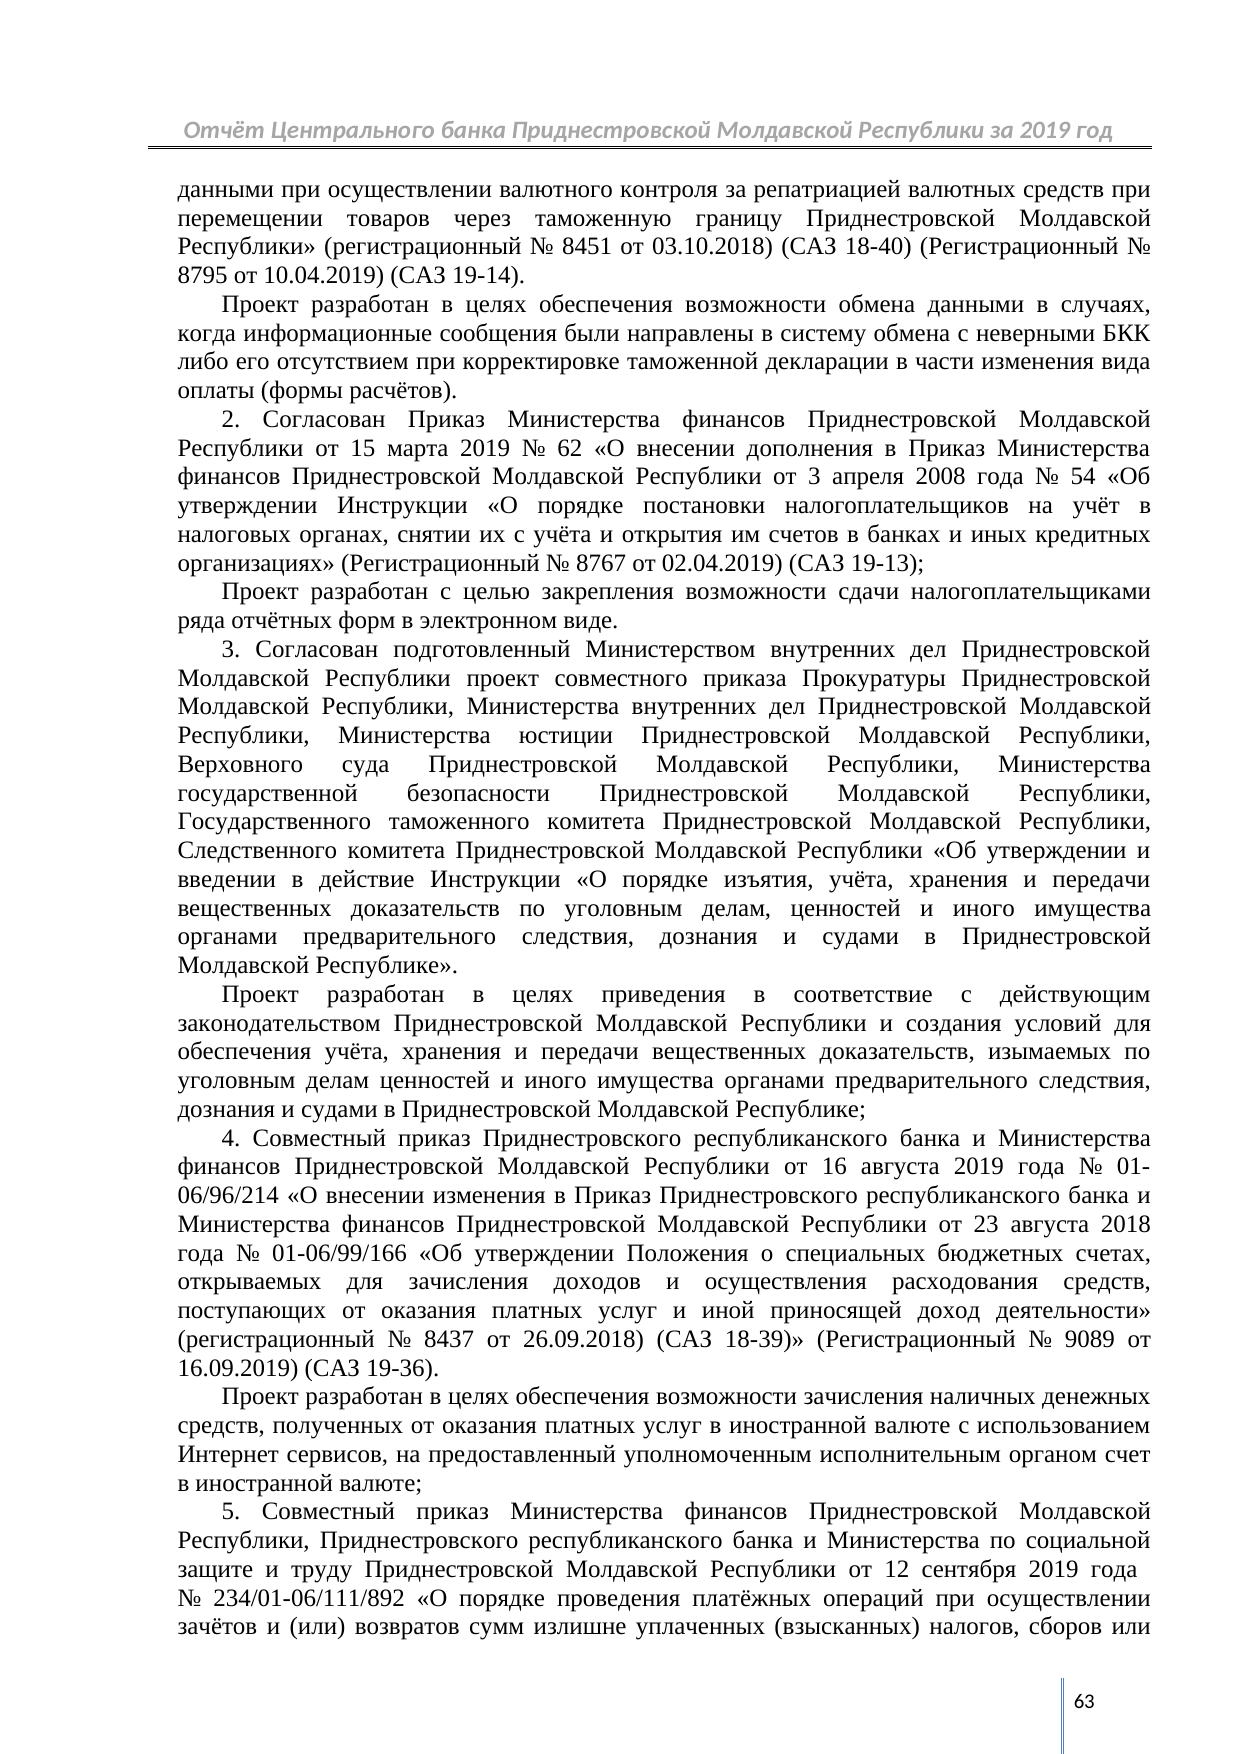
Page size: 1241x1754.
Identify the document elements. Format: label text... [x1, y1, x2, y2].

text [177, 1496, 1152, 1640]
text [177, 174, 1152, 289]
text 4. Совместный приказ Приднестровского республиканского банка и Министерства финансов Приднестровской Молдавской Республики от 16 августа 2019 года № 01-06/96/214 «О внесении изменения в Приказ Приднестровского республиканского банка и Министерства финансов Приднестровской Молдавской Республики от 23 августа 2018 года № 01-06/99/166 «Об утверждении Положения о специальных бюджетных счетах, открываемых для зачисления доходов и осуществления расходования средств, поступающих от оказания платных услуг и иной приносящей доход деятельности» (регистрационный № 8437 от 26.09.2018) (САЗ 18-39)» (Регистрационный № 9089 от 16.09.2019) (САЗ 19-36). [177, 1123, 1152, 1381]
text Проект разработан в целях обеспечения возможности обмена данными в случаях, когда информационные сообщения были направлены в систему обмена с неверными БКК либо его отсутствием при корректировке таможенной декларации в части изменения вида оплаты (формы расчётов). [177, 289, 1152, 404]
text 2. Согласован Приказ Министерства финансов Приднестровской Молдавской Республики от 15 марта 2019 № 62 «О внесении дополнения в Приказ Министерства финансов Приднестровской Молдавской Республики от 3 апреля 2008 года № 54 «Об утверждении Инструкции «О порядке постановки налогоплательщиков на учёт в налоговых органах, снятии их с учёта и открытия им счетов в банках и иных кредитных организациях» (Регистрационный № 8767 от 02.04.2019) (САЗ 19-13); [177, 404, 1152, 576]
text Проект разработан в целях приведения в соответствие с действующим законодательством Приднестровской Молдавской Республики и создания условий для обеспечения учёта, хранения и передачи вещественных доказательств, изымаемых по уголовным делам ценностей и иного имущества органами предварительного следствия, дознания и судами в Приднестровской Молдавской Республике; [177, 979, 1152, 1123]
text Проект разработан в целях обеспечения возможности зачисления наличных денежных средств, полученных от оказания платных услуг в иностранной валюте с использованием Интернет сервисов, на предоставленный уполномоченным исполнительным органом счет в иностранной валюте; [177, 1381, 1152, 1496]
text 3. Согласован подготовленный Министерством внутренних дел Приднестровской Молдавской Республики проект совместного приказа Прокуратуры Приднестровской Молдавской Республики, Министерства внутренних дел Приднестровской Молдавской Республики, Министерства юстиции Приднестровской Молдавской Республики, Верховного суда Приднестровской Молдавской Республики, Министерства государственной безопасности Приднестровской Молдавской Республики, Государственного таможенного комитета Приднестровской Молдавской Республики, Следственного комитета Приднестровской Молдавской Республики «Об утверждении и введении в действие Инструкции «О порядке изъятия, учёта, хранения и передачи вещественных доказательств по уголовным делам, ценностей и иного имущества органами предварительного следствия, дознания и судами в Приднестровской Молдавской Республике». [177, 634, 1152, 979]
text Проект разработан с целью закрепления возможности сдачи налогоплательщиками ряда отчётных форм в электронном виде. [177, 576, 1152, 634]
